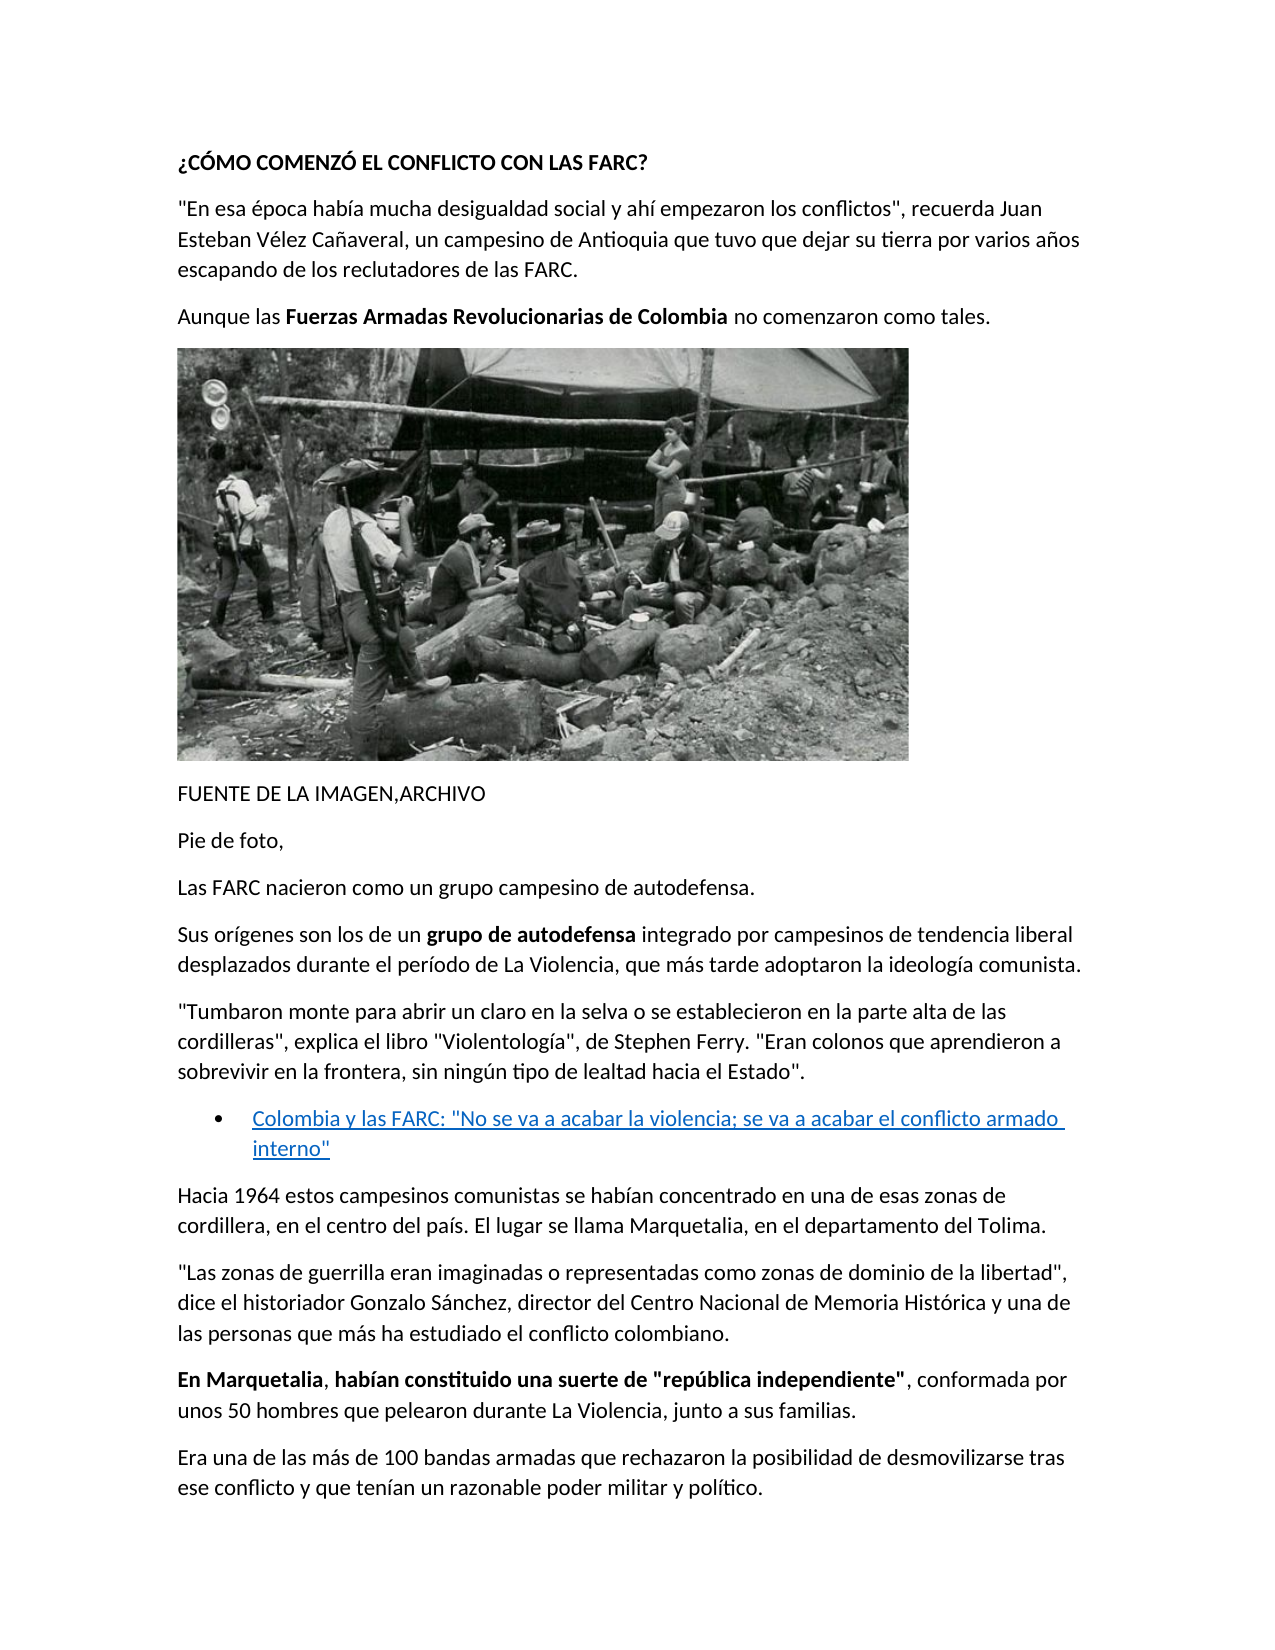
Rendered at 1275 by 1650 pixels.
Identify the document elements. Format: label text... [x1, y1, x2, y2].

list Colombia y las FARC: "No se va a acabar la violencia; se va a acabar el conflicto armado interno" [215, 1104, 1098, 1162]
text "En esa época había mucha desigualdad social y ahí empezaron los conflictos", recuerda Juan Esteban Vélez Cañaveral, un campesino de Antioquia que tuvo que dejar su tierra por varios años escapando de los reclutadores de las FARC. [177, 194, 1098, 283]
picture [177, 348, 909, 761]
text "Las zonas de guerrilla eran imaginadas o representadas como zonas de dominio de la libertad", dice el historiador Gonzalo Sánchez, director del Centro Nacional de Memoria Histórica y una de las personas que más ha estudiado el conflicto colombiano. [177, 1258, 1098, 1347]
text Era una de las más de 100 bandas armadas que rechazaron la posibilidad de desmovilizarse tras ese conflicto y que tenían un razonable poder militar y político. [177, 1443, 1098, 1501]
text Pie de foto, [177, 826, 1098, 854]
text En Marquetalia, habían constituido una suerte de "república independiente", conformada por unos 50 hombres que pelearon durante La Violencia, junto a sus familias. [177, 1366, 1098, 1424]
text "Tumbaron monte para abrir un claro en la selva o se establecieron en la parte alta de las cordilleras", explica el libro "Violentología", de Stephen Ferry. "Eran colonos que aprendieron a sobrevivir en la frontera, sin ningún tipo de lealtad hacia el Estado". [177, 997, 1098, 1085]
text Aunque las Fuerzas Armadas Revolucionarias de Colombia no comenzaron como tales. [177, 302, 1098, 330]
text Las FARC nacieron como un grupo campesino de autodefensa. [177, 873, 1098, 901]
text Sus orígenes son los de un grupo de autodefensa integrado por campesinos de tendencia liberal desplazados durante el período de La Violencia, que más tarde adoptaron la ideología comunista. [177, 920, 1098, 978]
text FUENTE DE LA IMAGEN,ARCHIVO [177, 779, 1098, 807]
text Hacia 1964 estos campesinos comunistas se habían concentrado en una de esas zonas de cordillera, en el centro del país. El lugar se llama Marquetalia, en el departamento del Tolima. [177, 1181, 1098, 1239]
text ¿CÓMO COMENZÓ EL CONFLICTO CON LAS FARC? [177, 148, 1098, 176]
